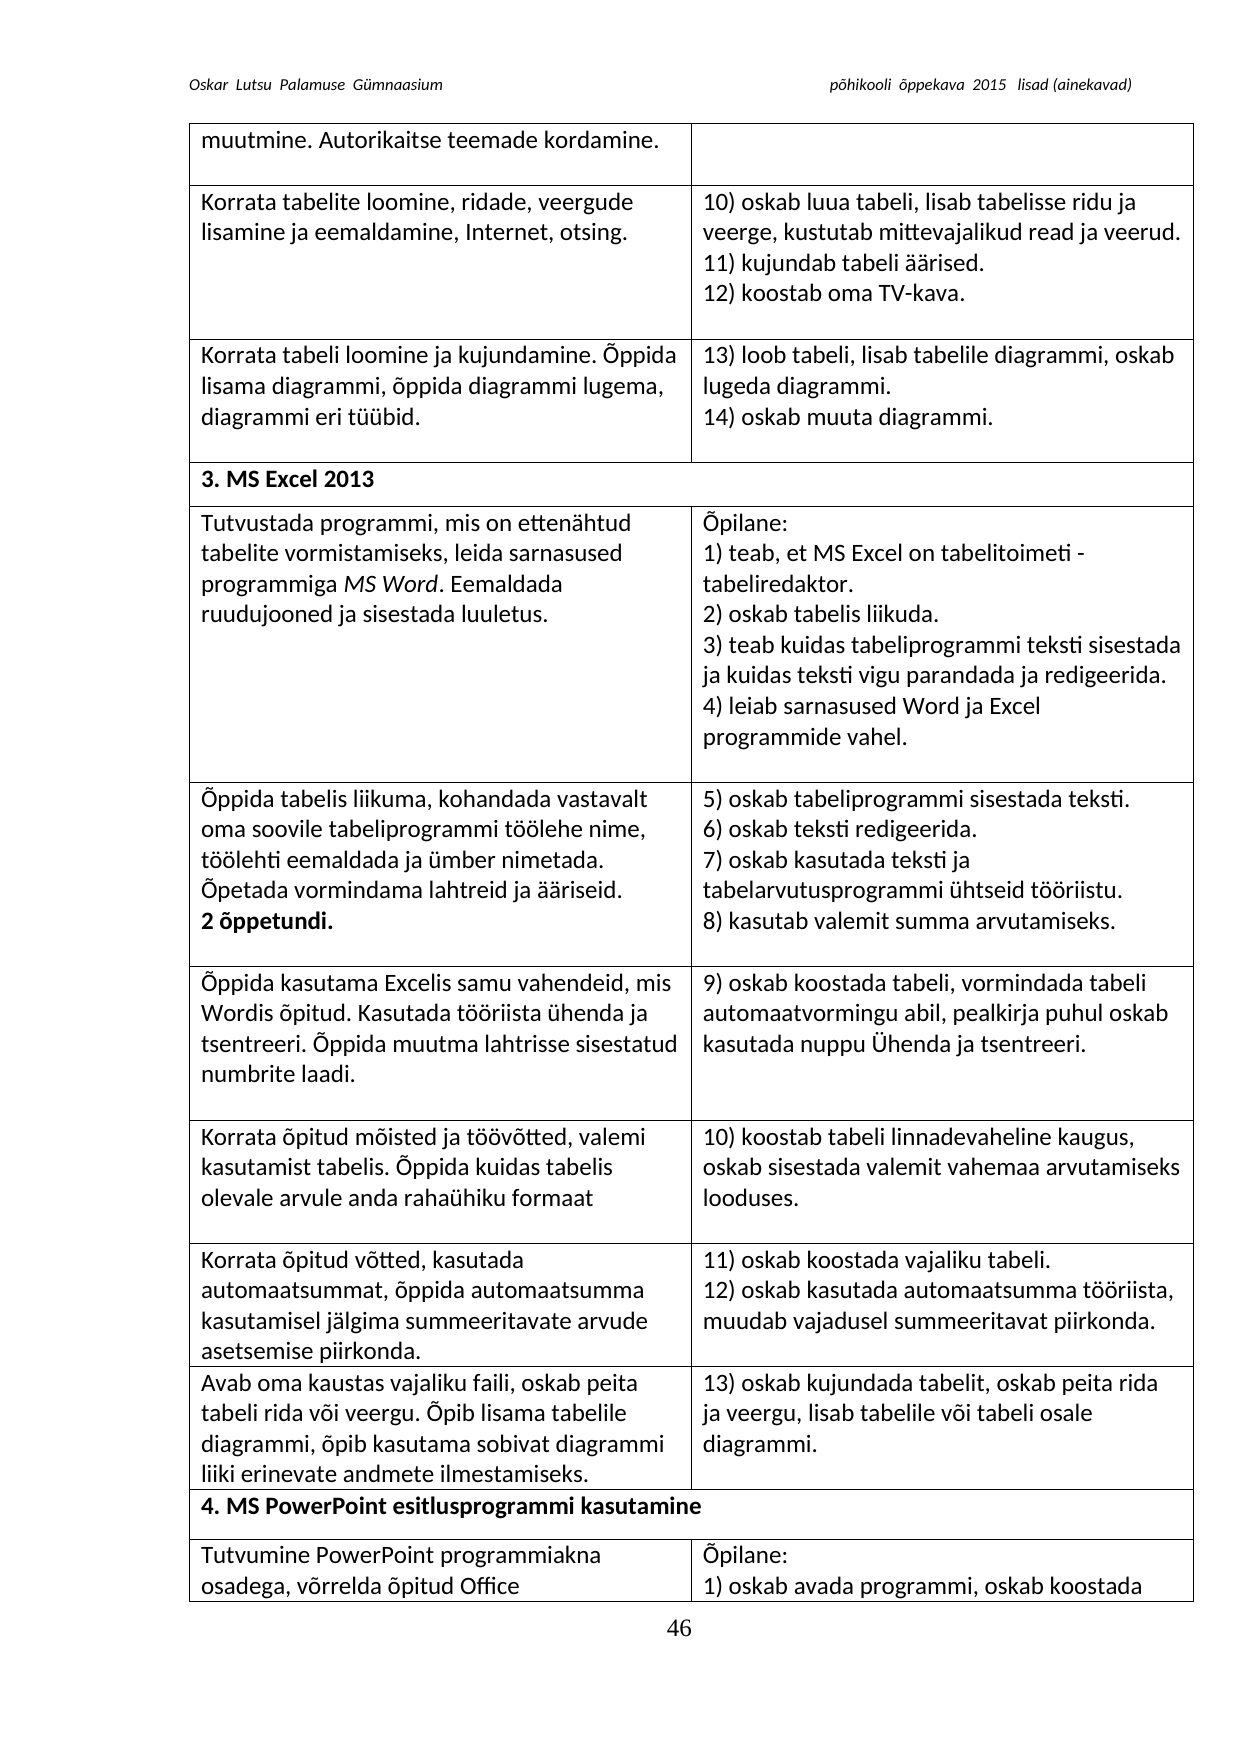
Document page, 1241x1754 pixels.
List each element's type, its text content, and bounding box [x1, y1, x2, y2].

table_cell Õppida kasutama Excelis samu vahendeid, mis Wordis õpitud. Kasutada tööriista ühenda ja tsentreeri. Õppida muutma lahtrisse sisestatud numbrite laadi. [190, 967, 691, 1119]
table_cell 5) oskab tabeliprogrammi sisestada teksti. 6) oskab teksti redigeerida. 7) oskab kasutada teksti ja tabelarvutusprogrammi ühtseid tööriistu. 8) kasutab valemit summa arvutamiseks. [692, 783, 1193, 966]
table_cell 11) oskab koostada vajaliku tabeli. 12) oskab kasutada automaatsumma tööriista, muudab vajadusel summeeritavat piirkonda. [692, 1244, 1193, 1366]
table_cell Korrata õpitud mõisted ja töövõtted, valemi kasutamist tabelis. Õppida kuidas tabelis olevale arvule anda rahaühiku formaat [190, 1121, 691, 1243]
table_cell Korrata tabeli loomine ja kujundamine. Õppida lisama diagrammi, õppida diagrammi lugema, diagrammi eri tüübid. [190, 340, 691, 462]
table_cell 10) oskab luua tabeli, lisab tabelisse ridu ja veerge, kustutab mittevajalikud read ja veerud. 11) kujundab tabeli äärised. 12) koostab oma TV-kava. [692, 186, 1193, 339]
table_cell Korrata õpitud võtted, kasutada automaatsummat, õppida automaatsumma kasutamisel jälgima summeeritavate arvude asetsemise piirkonda. [190, 1244, 691, 1366]
table_cell Õppida tabelis liikuma, kohandada vastavalt oma soovile tabeliprogrammi töölehe nime, töölehti eemaldada ja ümber nimetada. Õpetada vormindama lahtreid ja ääriseid. 2 õppetundi. [190, 783, 691, 966]
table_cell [190, 1540, 691, 1601]
table_cell Avab oma kaustas vajaliku faili, oskab peita tabeli rida või veergu. Õpib lisama tabelile diagrammi, õpib kasutama sobivat diagrammi liiki erinevate andmete ilmestamiseks. [190, 1367, 691, 1489]
table_cell Tutvustada programmi, mis on ettenähtud tabelite vormistamiseks, leida sarnasused programmiga MS Word. Eemaldada ruudujooned ja sisestada luuletus. [190, 507, 691, 782]
table_cell Korrata tabelite loomine, ridade, veergude lisamine ja eemaldamine, Internet, otsing. [190, 186, 691, 339]
table_cell Õpilane: 1) teab, et MS Excel on tabelitoimeti - tabeliredaktor. 2) oskab tabelis liikuda. 3) teab kuidas tabeliprogrammi teksti sisestada ja kuidas teksti vigu parandada ja redigeerida. 4) leiab sarnasused Word ja Excel programmide vahel. [692, 507, 1193, 782]
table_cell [190, 124, 691, 185]
table_cell 10) koostab tabeli linnadevaheline kaugus, oskab sisestada valemit vahemaa arvutamiseks looduses. [692, 1121, 1193, 1243]
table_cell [692, 124, 1193, 185]
table_cell 4. MS PowerPoint esitlusprogrammi kasutamine [190, 1490, 1193, 1538]
table_cell 13) loob tabeli, lisab tabelile diagrammi, oskab lugeda diagrammi. 14) oskab muuta diagrammi. [692, 340, 1193, 462]
table_cell 3. MS Excel 2013 [190, 463, 1193, 506]
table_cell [692, 1540, 1193, 1601]
table_cell 13) oskab kujundada tabelit, oskab peita rida ja veergu, lisab tabelile või tabeli osale diagrammi. [692, 1367, 1193, 1489]
table_cell 9) oskab koostada tabeli, vormindada tabeli automaatvormingu abil, pealkirja puhul oskab kasutada nuppu Ühenda ja tsentreeri. [692, 967, 1193, 1119]
